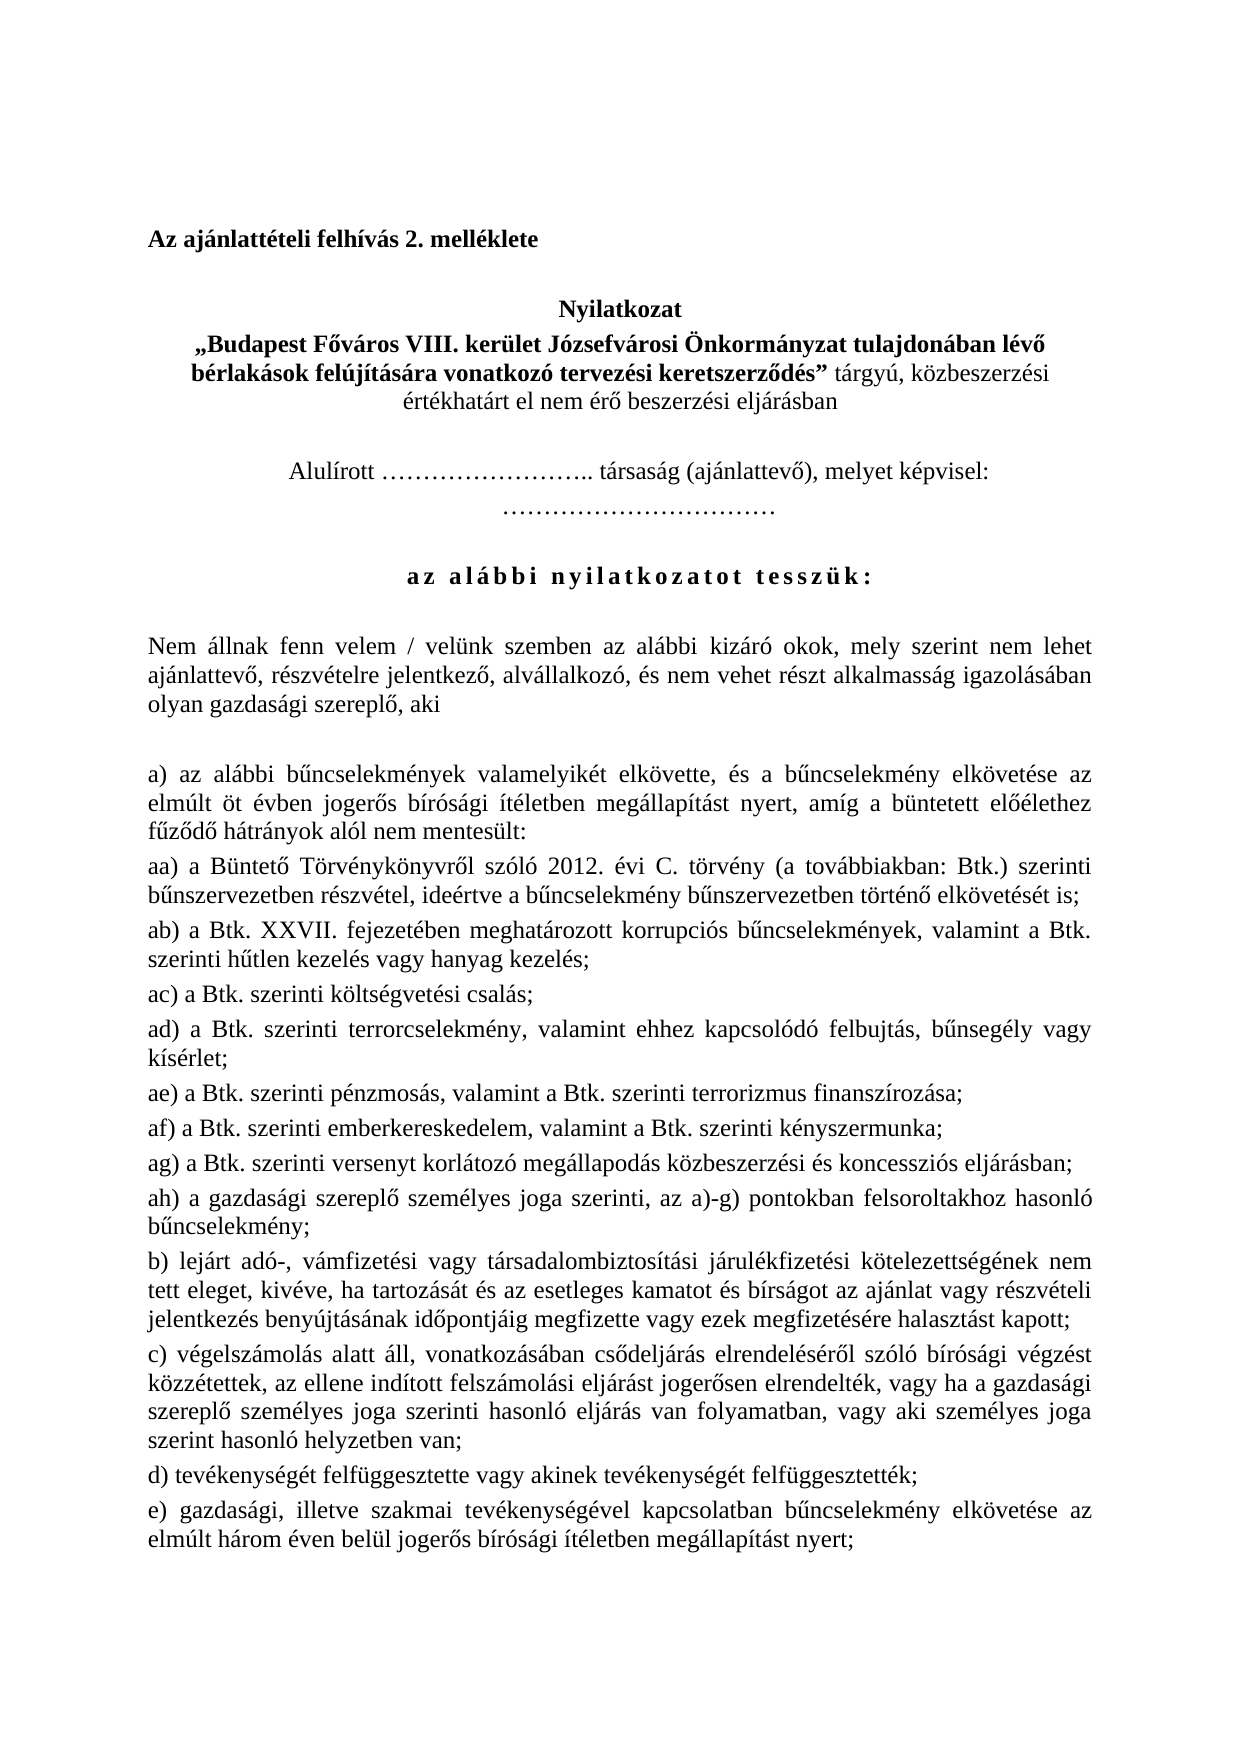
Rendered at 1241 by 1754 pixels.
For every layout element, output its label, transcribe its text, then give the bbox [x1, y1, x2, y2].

text ag) a Btk. szerinti versenyt korlátozó megállapodás közbeszerzési és koncessziós eljárásban; [148, 1148, 1093, 1176]
text ae) a Btk. szerinti pénzmosás, valamint a Btk. szerinti terrorizmus finanszírozása; [148, 1078, 1093, 1106]
text ad) a Btk. szerinti terrorcselekmény, valamint ehhez kapcsolódó felbujtás, bűnsegély vagy kísérlet; [148, 1014, 1093, 1071]
text d) tevékenységét felfüggesztette vagy akinek tevékenységét felfüggesztették; [148, 1460, 1093, 1489]
text a) az alábbi bűncselekmények valamelyikét elkövette, és a bűncselekmény elkövetése az elmúlt öt évben jogerős bírósági ítéletben megállapítást nyert, amíg a büntetett előélethez fűződő hátrányok alól nem mentesült: [148, 759, 1093, 845]
text ac) a Btk. szerinti költségvetési csalás; [148, 979, 1093, 1008]
text aa) a Büntető Törvénykönyvről szóló 2012. évi C. törvény (a továbbiakban: Btk.) szerinti bűnszervezetben részvétel, ideértve a bűncselekmény bűnszervezetben történő elkövetését is; [148, 851, 1093, 909]
text ah) a gazdasági szereplő személyes joga szerinti, az a)-g) pontokban felsoroltakhoz hasonló bűncselekmény; [148, 1183, 1093, 1240]
text az alábbi nyilatkozatot tesszük: [185, 561, 1093, 590]
text ab) a Btk. XXVII. fejezetében meghatározott korrupciós bűncselekmények, valamint a Btk. szerinti hűtlen kezelés vagy hanyag kezelés; [148, 915, 1093, 973]
text e) gazdasági, illetve szakmai tevékenységével kapcsolatban bűncselekmény elkövetése az elmúlt három éven belül jogerős bírósági ítéletben megállapítást nyert; [148, 1495, 1093, 1553]
text Az ajánlattételi felhívás 2. melléklete [148, 224, 1093, 253]
text Alulírott …………………….. társaság (ajánlattevő), melyet képvisel: [185, 456, 1093, 485]
text …………………………… [185, 491, 1093, 520]
text „Budapest Főváros VIII. kerület Józsefvárosi Önkormányzat tulajdonában lévő bérlakások felújítására vonatkozó tervezési keretszerződés” tárgyú, közbeszerzési értékhatárt el nem érő beszerzési eljárásban [148, 329, 1093, 415]
text c) végelszámolás alatt áll, vonatkozásában csődeljárás elrendeléséről szóló bírósági végzést közzétettek, az ellene indított felszámolási eljárást jogerősen elrendelték, vagy ha a gazdasági szereplő személyes joga szerinti hasonló eljárás van folyamatban, vagy aki személyes joga szerint hasonló helyzetben van; [148, 1339, 1093, 1454]
text af) a Btk. szerinti emberkereskedelem, valamint a Btk. szerinti kényszermunka; [148, 1113, 1093, 1141]
text Nem állnak fenn velem / velünk szemben az alábbi kizáró okok, mely szerint nem lehet ajánlattevő, részvételre jelentkező, alvállalkozó, és nem vehet részt alkalmasság igazolásában olyan gazdasági szereplő, aki [148, 631, 1093, 718]
text Nyilatkozat [148, 294, 1093, 323]
text b) lejárt adó-, vámfizetési vagy társadalombiztosítási járulékfizetési kötelezettségének nem tett eleget, kivéve, ha tartozását és az esetleges kamatot és bírságot az ajánlat vagy részvételi jelentkezés benyújtásának időpontjáig megfizette vagy ezek megfizetésére halasztást kapott; [148, 1246, 1093, 1333]
